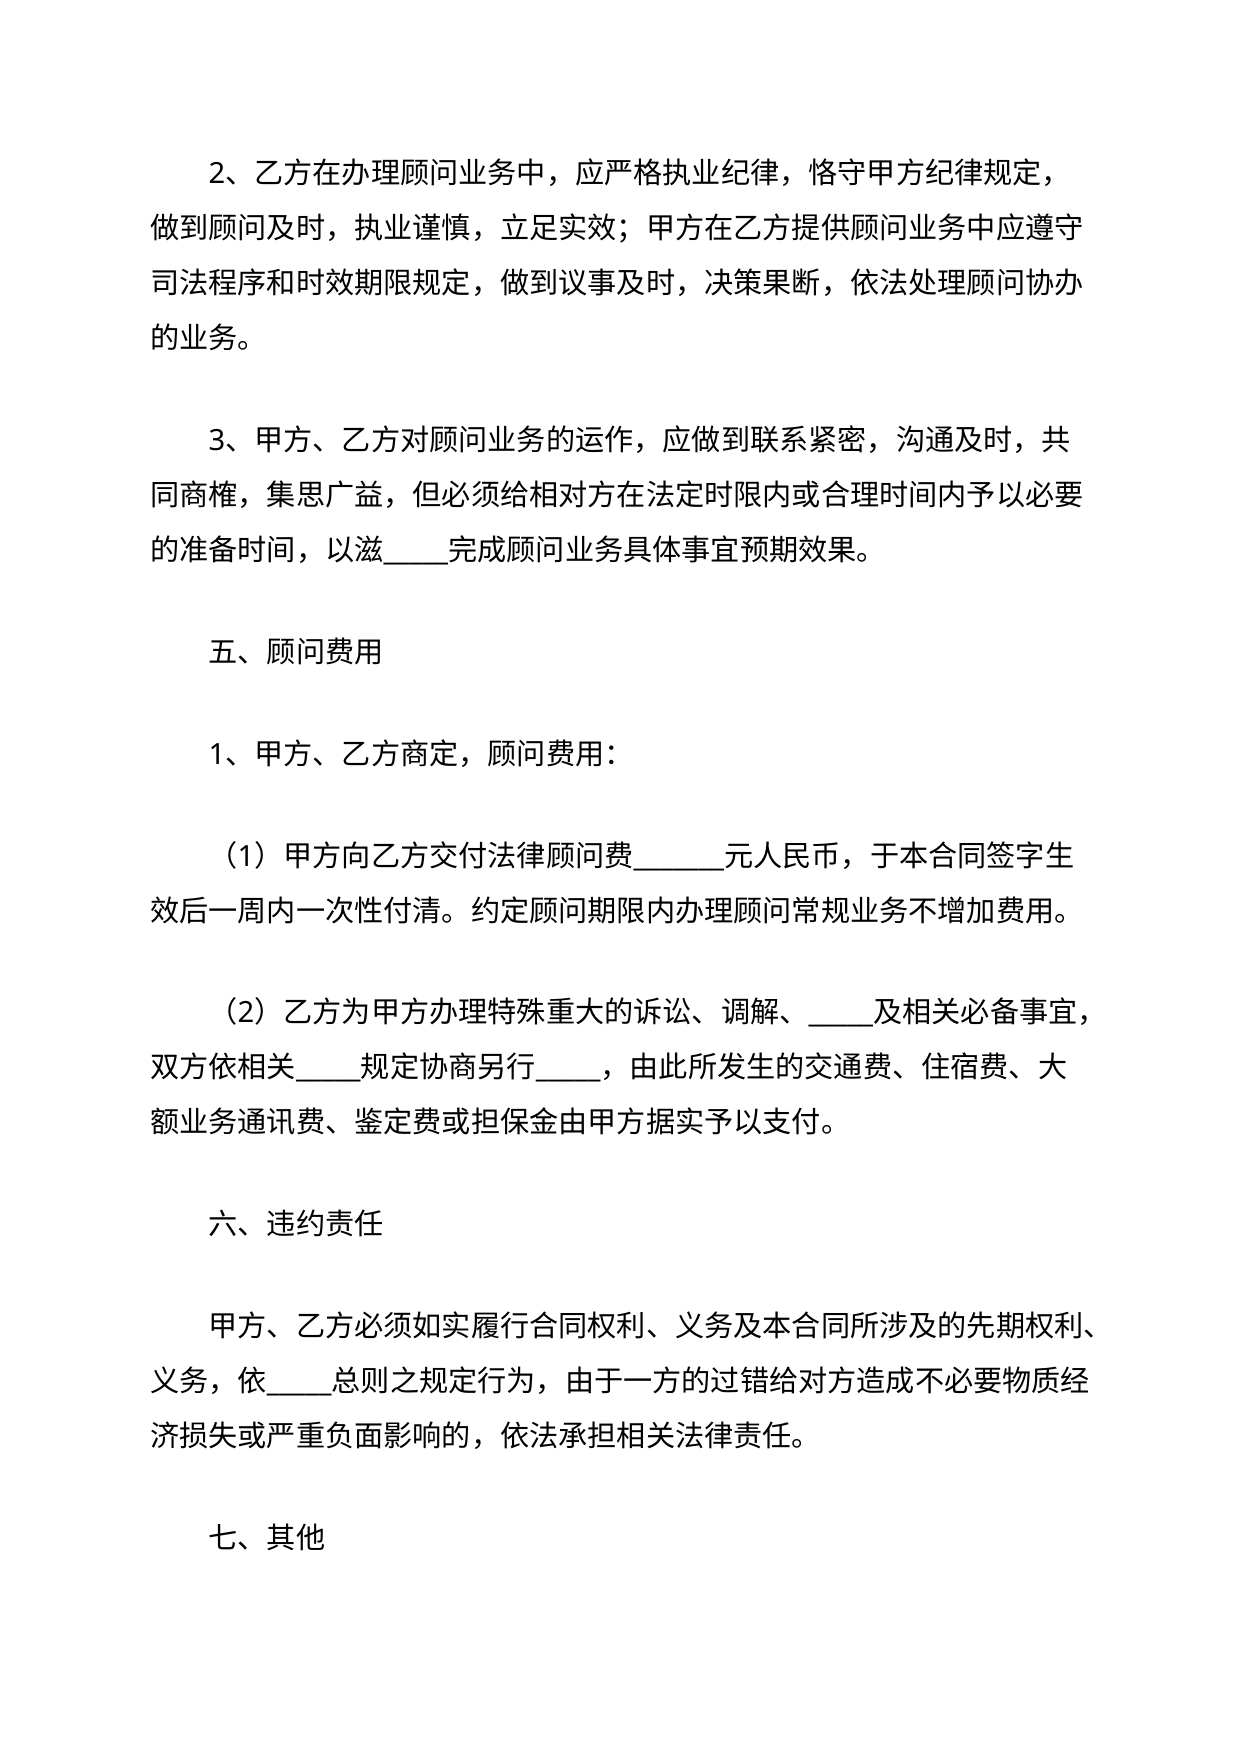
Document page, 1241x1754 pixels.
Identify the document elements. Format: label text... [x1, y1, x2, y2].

text 2、乙方在办理顾问业务中，应严格执业纪律，恪守甲方纪律规定，做到顾问及时，执业谨慎，立足实效；甲方在乙方提供顾问业务中应遵守司法程序和时效期限规定，做到议事及时，决策果断，依法处理顾问协办的业务。 [150, 150, 1090, 357]
text （1）甲方向乙方交付法律顾问费_______元人民币，于本合同签字生效后一周内一次性付清。约定顾问期限内办理顾问常规业务不增加费用。 [150, 832, 1090, 929]
text 七、其他 [150, 1514, 1090, 1556]
text 五、顾问费用 [150, 628, 1090, 671]
text 1、甲方、乙方商定，顾问费用： [150, 730, 1090, 773]
text 六、违约责任 [150, 1201, 1090, 1243]
text （2）乙方为甲方办理特殊重大的诉讼、调解、_____及相关必备事宜，双方依相关_____规定协商另行_____，由此所发生的交通费、住宿费、大额业务通讯费、鉴定费或担保金由甲方据实予以支付。 [150, 989, 1090, 1141]
text 3、甲方、乙方对顾问业务的运作，应做到联系紧密，沟通及时，共同商榷，集思广益，但必须给相对方在法定时限内或合理时间内予以必要的准备时间，以滋_____完成顾问业务具体事宜预期效果。 [150, 417, 1090, 569]
text 甲方、乙方必须如实履行合同权利、义务及本合同所涉及的先期权利、义务，依_____总则之规定行为，由于一方的过错给对方造成不必要物质经济损失或严重负面影响的，依法承担相关法律责任。 [150, 1302, 1090, 1455]
